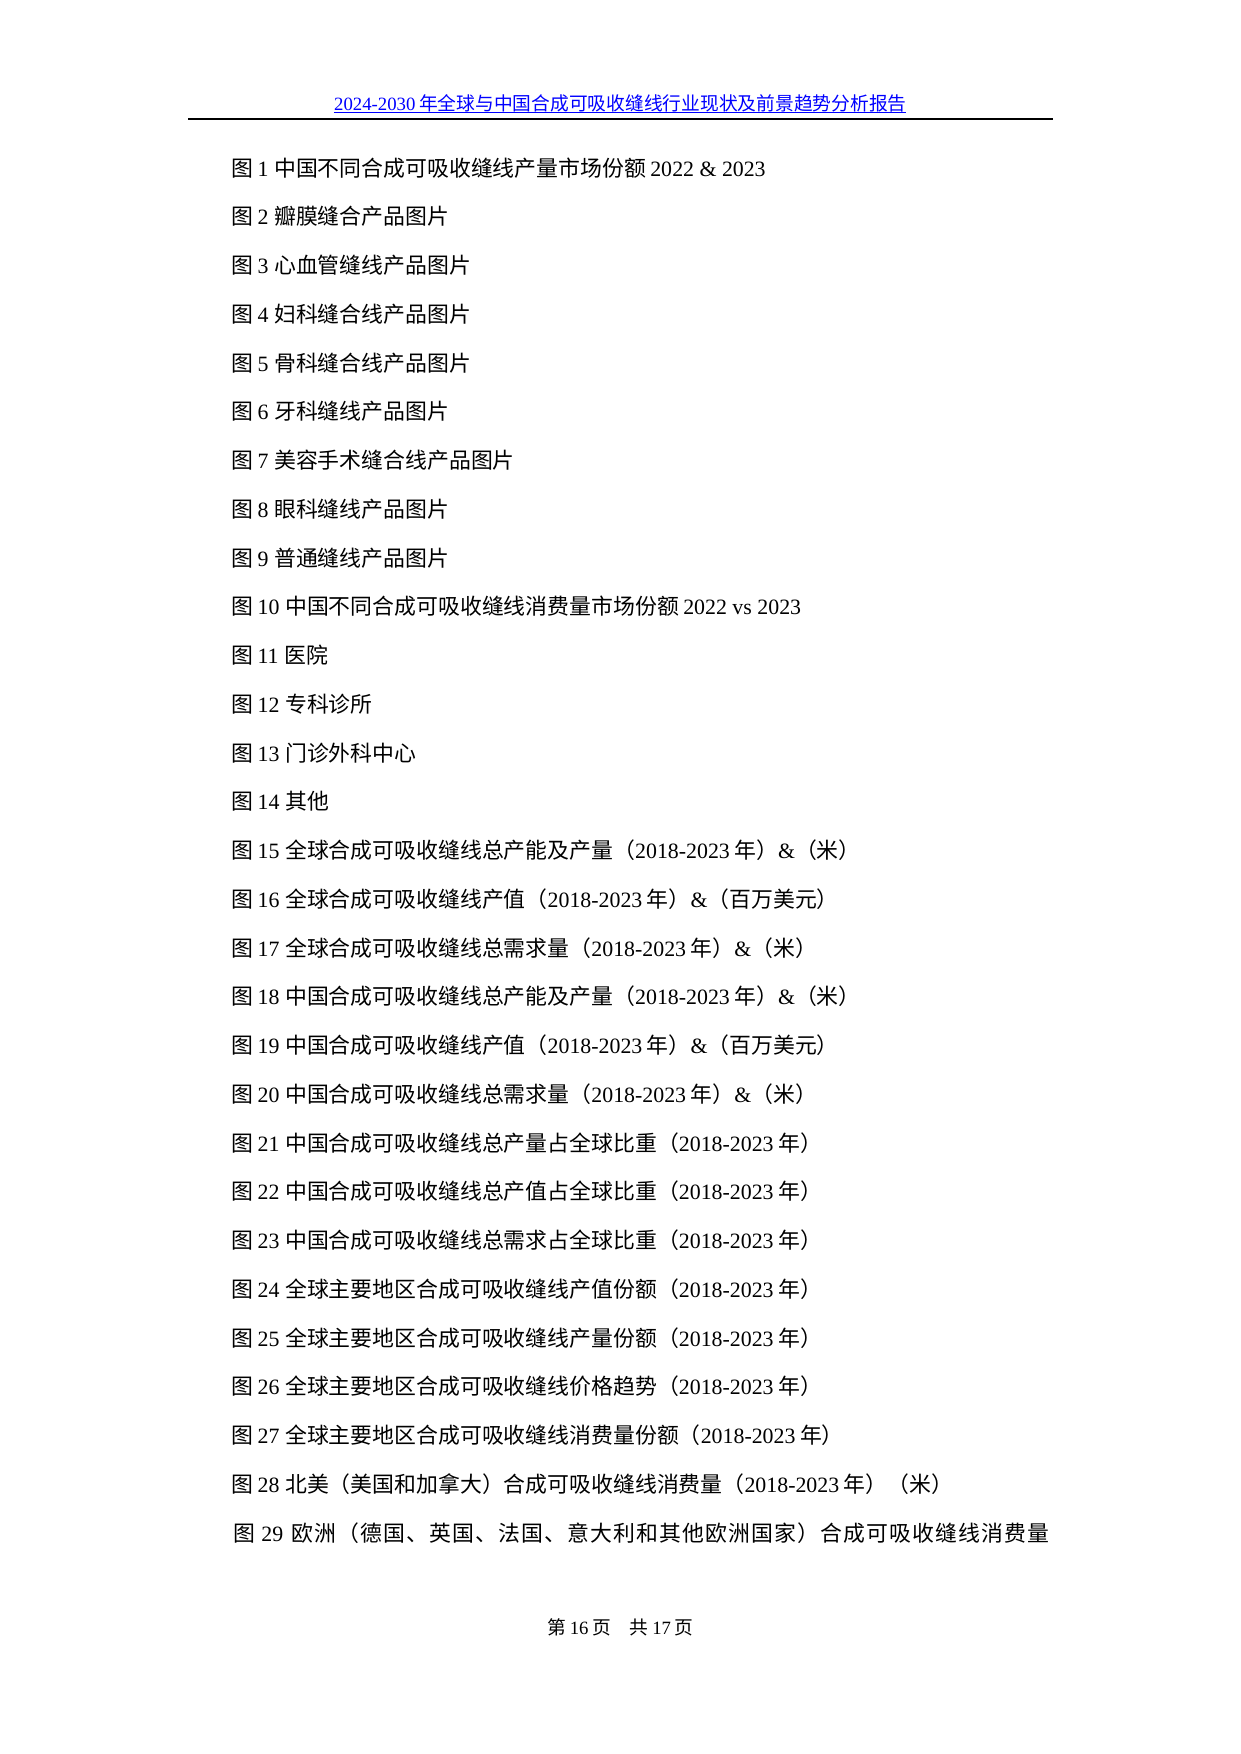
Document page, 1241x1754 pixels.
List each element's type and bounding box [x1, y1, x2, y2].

text [187, 150, 1053, 1548]
